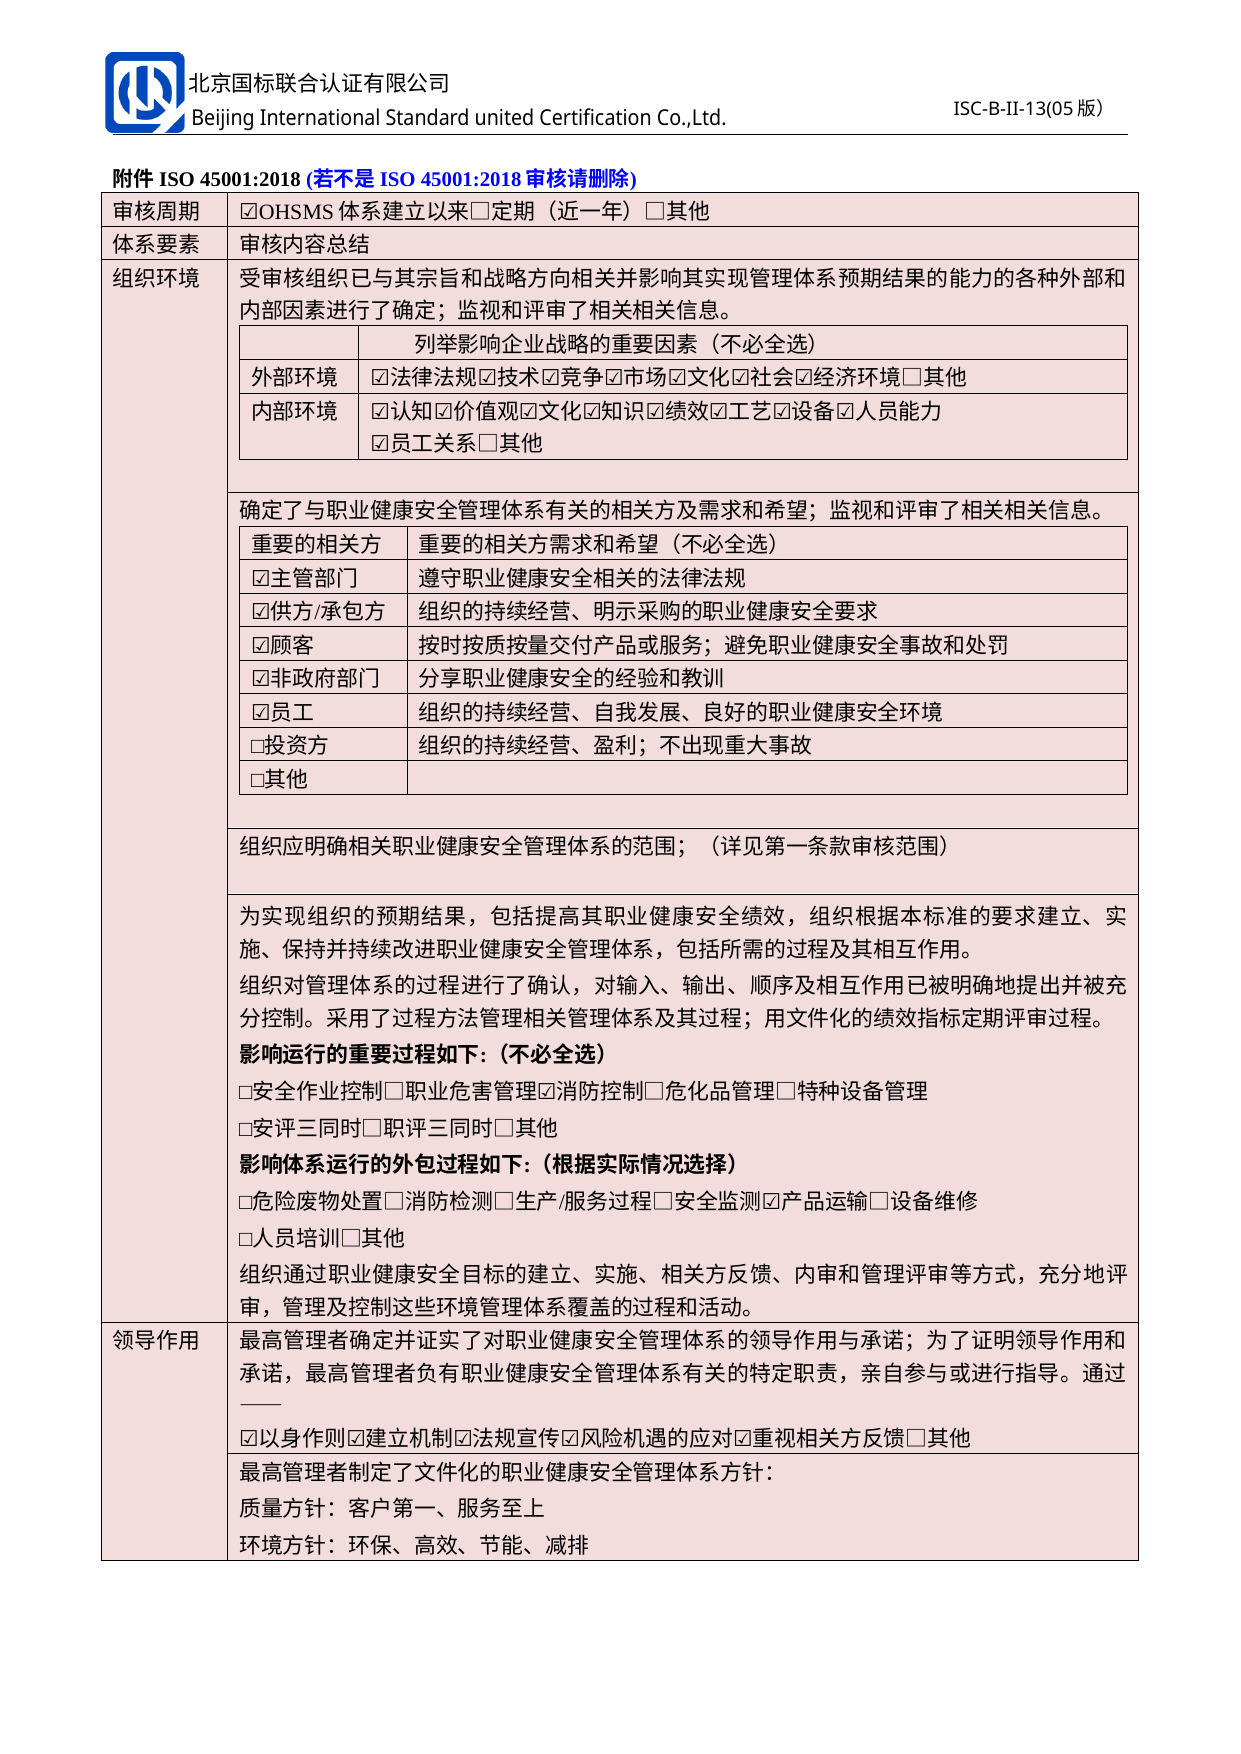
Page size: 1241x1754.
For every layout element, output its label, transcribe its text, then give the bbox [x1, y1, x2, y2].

table_cell 受审核组织已与其宗旨和战略方向相关并影响其实现管理体系预期结果的能力的各种外部和内部因素进行了确定；监视和评审了相关相关信息。 [228, 260, 1138, 492]
table_cell 组织应明确相关职业健康安全管理体系的范围；（详见第一条款审核范围） [228, 829, 1138, 893]
table_cell 为实现组织的预期结果，包括提高其职业健康安全绩效，组织根据本标准的要求建立、实施、保持并持续改进职业健康安全管理体系，包括所需的过程及其相互作用。 组织对管理体系的过程进行了确认，对输入、输出、顺序及相互作用已被明确地提出并被充分控制。采用了过程方法管理相关管理体系及其过程；用文件化的绩效指标定期评审过程。 影响运行的重要过程如下:（不必全选） □安全作业控制□职业危害管理☑消防控制□危化品管理□特种设备管理 □安评三同时□职评三同时□其他 影响体系运行的外包过程如下:（根据实际情况选择） □危险废物处置□消防检测□生产/服务过程□安全监测☑产品运输□设备维修 □人员培训□其他 组织通过职业健康安全目标的建立、实施、相关方反馈、内审和管理评审等方式，充分地评审，管理及控制这些环境管理体系覆盖的过程和活动。 [228, 895, 1138, 1322]
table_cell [228, 1454, 1138, 1560]
table_cell 体系要素 [102, 227, 227, 259]
table_header 审核周期 [102, 193, 227, 226]
table_cell 领导作用 [102, 1323, 227, 1560]
table_cell 审核内容总结 [228, 227, 1138, 259]
table_cell 组织环境 [102, 260, 227, 1322]
table_cell 确定了与职业健康安全管理体系有关的相关方及需求和希望；监视和评审了相关相关信息。 [228, 493, 1138, 827]
table_header ☑OHSMS体系建立以来□定期（近一年）□其他 [228, 193, 1138, 226]
picture [105, 52, 185, 133]
table_cell 最高管理者确定并证实了对职业健康安全管理体系的领导作用与承诺；为了证明领导作用和承诺，最高管理者负有职业健康安全管理体系有关的特定职责，亲自参与或进行指导。通过—— ☑以身作则☑建立机制☑法规宣传☑风险机遇的应对☑重视相关方反馈□其他 [228, 1323, 1138, 1453]
text 附件 ISO 45001:2018 (若不是ISO 45001:2018审核请删除) [112, 162, 1128, 192]
